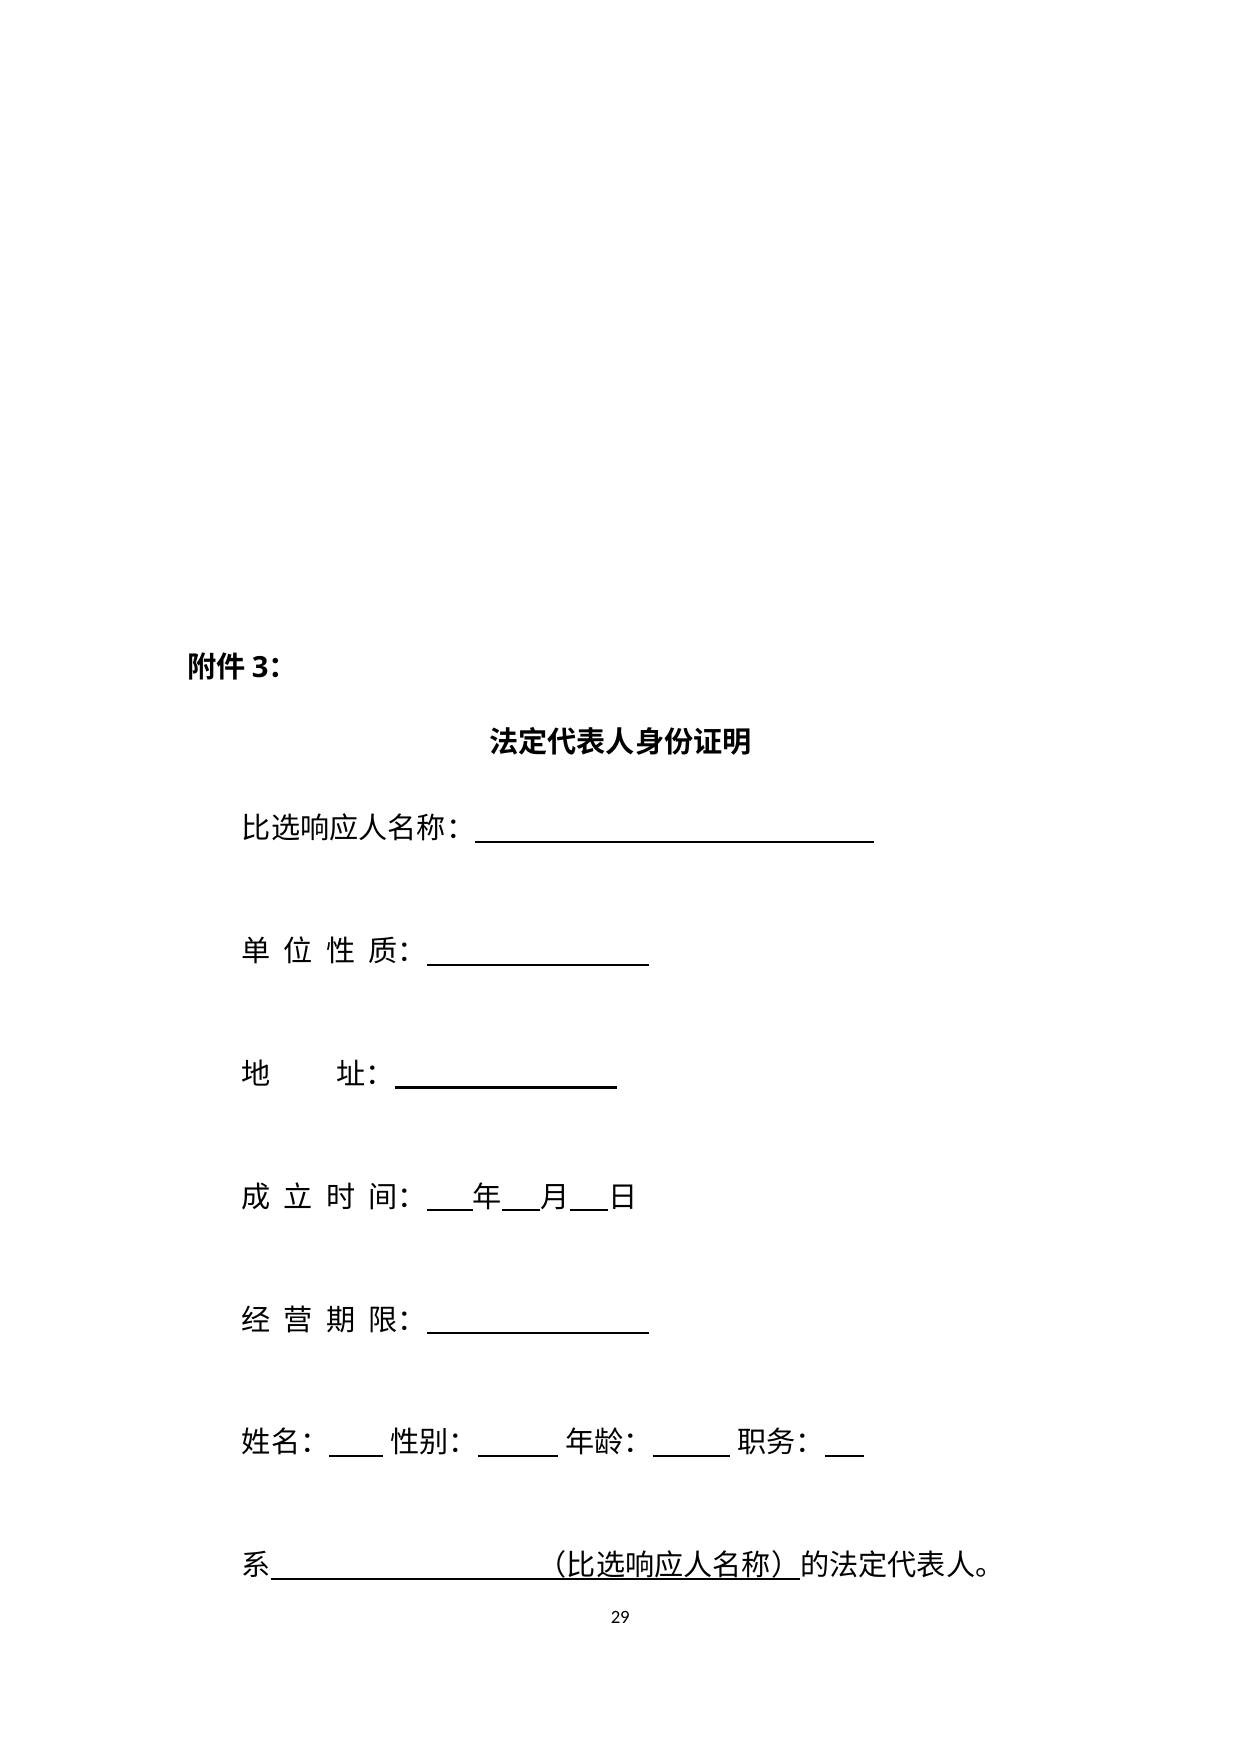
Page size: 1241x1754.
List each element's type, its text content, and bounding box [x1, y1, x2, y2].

text 附件3： [187, 643, 1053, 686]
text 成 立 时 间： 年 月 日 [187, 1173, 1053, 1215]
text 经 营 期 限： [187, 1296, 1053, 1338]
text 系 （比选响应人名称）的法定代表人。 [187, 1542, 1053, 1584]
text 姓名： 性别： 年龄： 职务： [187, 1419, 1053, 1461]
text 比选响应人名称： [187, 804, 1053, 847]
text 地 址： [187, 1050, 1053, 1092]
text 单 位 性 质： [187, 927, 1053, 969]
text 法定代表人身份证明 [187, 707, 1053, 772]
